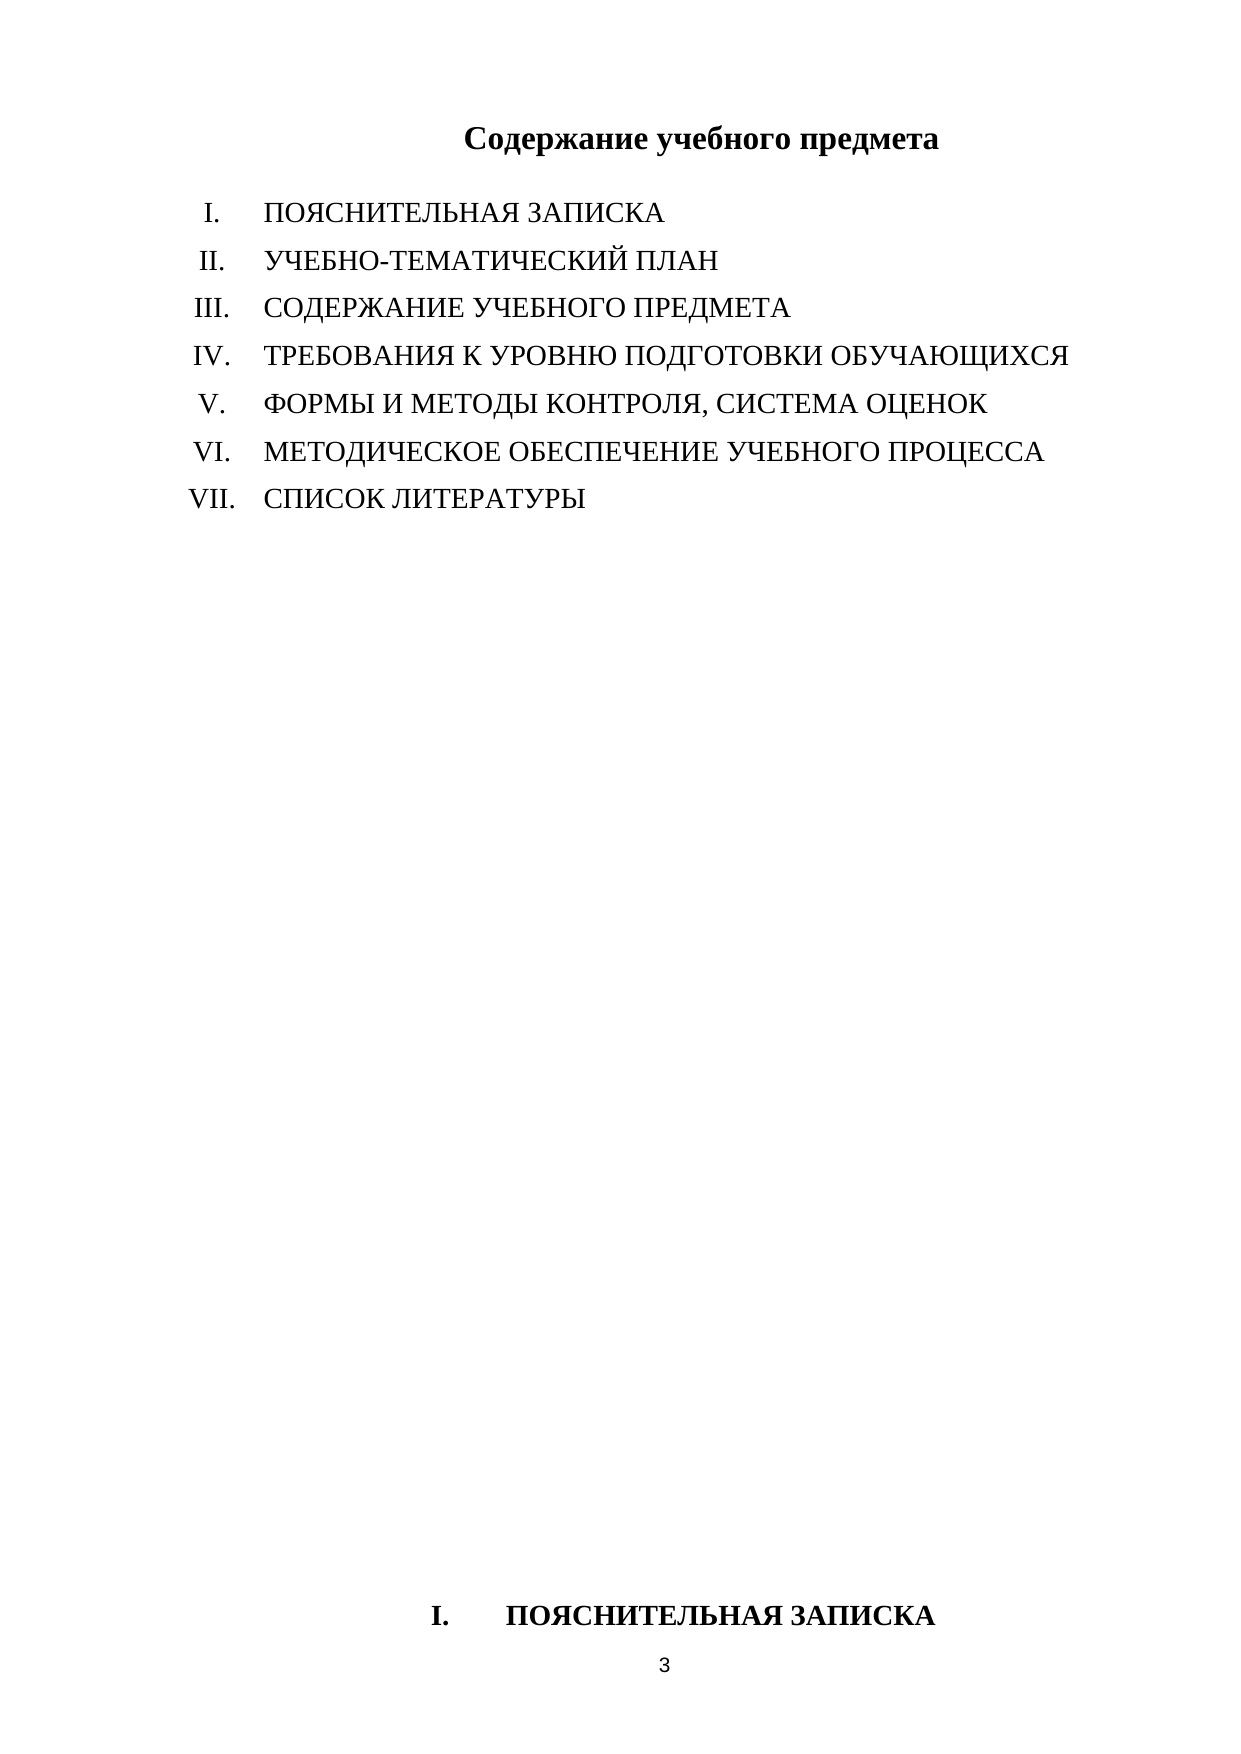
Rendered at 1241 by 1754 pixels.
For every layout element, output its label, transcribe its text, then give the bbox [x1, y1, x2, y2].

text Содержание учебного предмета [177, 118, 1152, 156]
table_cell ТРЕБОВАНИЯ К УРОВНЮ ПОДГОТОВКИ ОБУЧАЮЩИХСЯ [248, 338, 1163, 386]
table_cell ФОРМЫ И МЕТОДЫ КОНТРОЛЯ, СИСТЕМА ОЦЕНОК [248, 386, 1163, 434]
table_cell VI. [177, 434, 247, 482]
table_cell VII. [177, 482, 247, 529]
table_cell V. [177, 386, 247, 434]
table_cell III. [177, 290, 247, 338]
table_header I. [177, 195, 247, 243]
table_cell УЧЕБНО-ТЕМАТИЧЕСКИЙ ПЛАН [248, 243, 1163, 290]
table_cell IV. [177, 338, 247, 386]
table_cell II. [177, 243, 247, 290]
table_cell МЕТОДИЧЕСКОЕ ОБЕСПЕЧЕНИЕ УЧЕБНОГО ПРОЦЕССА [248, 434, 1163, 482]
table_header ПОЯСНИТЕЛЬНАЯ ЗАПИСКА [248, 195, 1163, 243]
table_cell СПИСОК ЛИТЕРАТУРЫ [248, 482, 1163, 529]
list ПОЯСНИТЕЛЬНАЯ ЗАПИСКА [215, 1598, 1152, 1632]
table_cell СОДЕРЖАНИЕ УЧЕБНОГО ПРЕДМЕТА [248, 290, 1163, 338]
